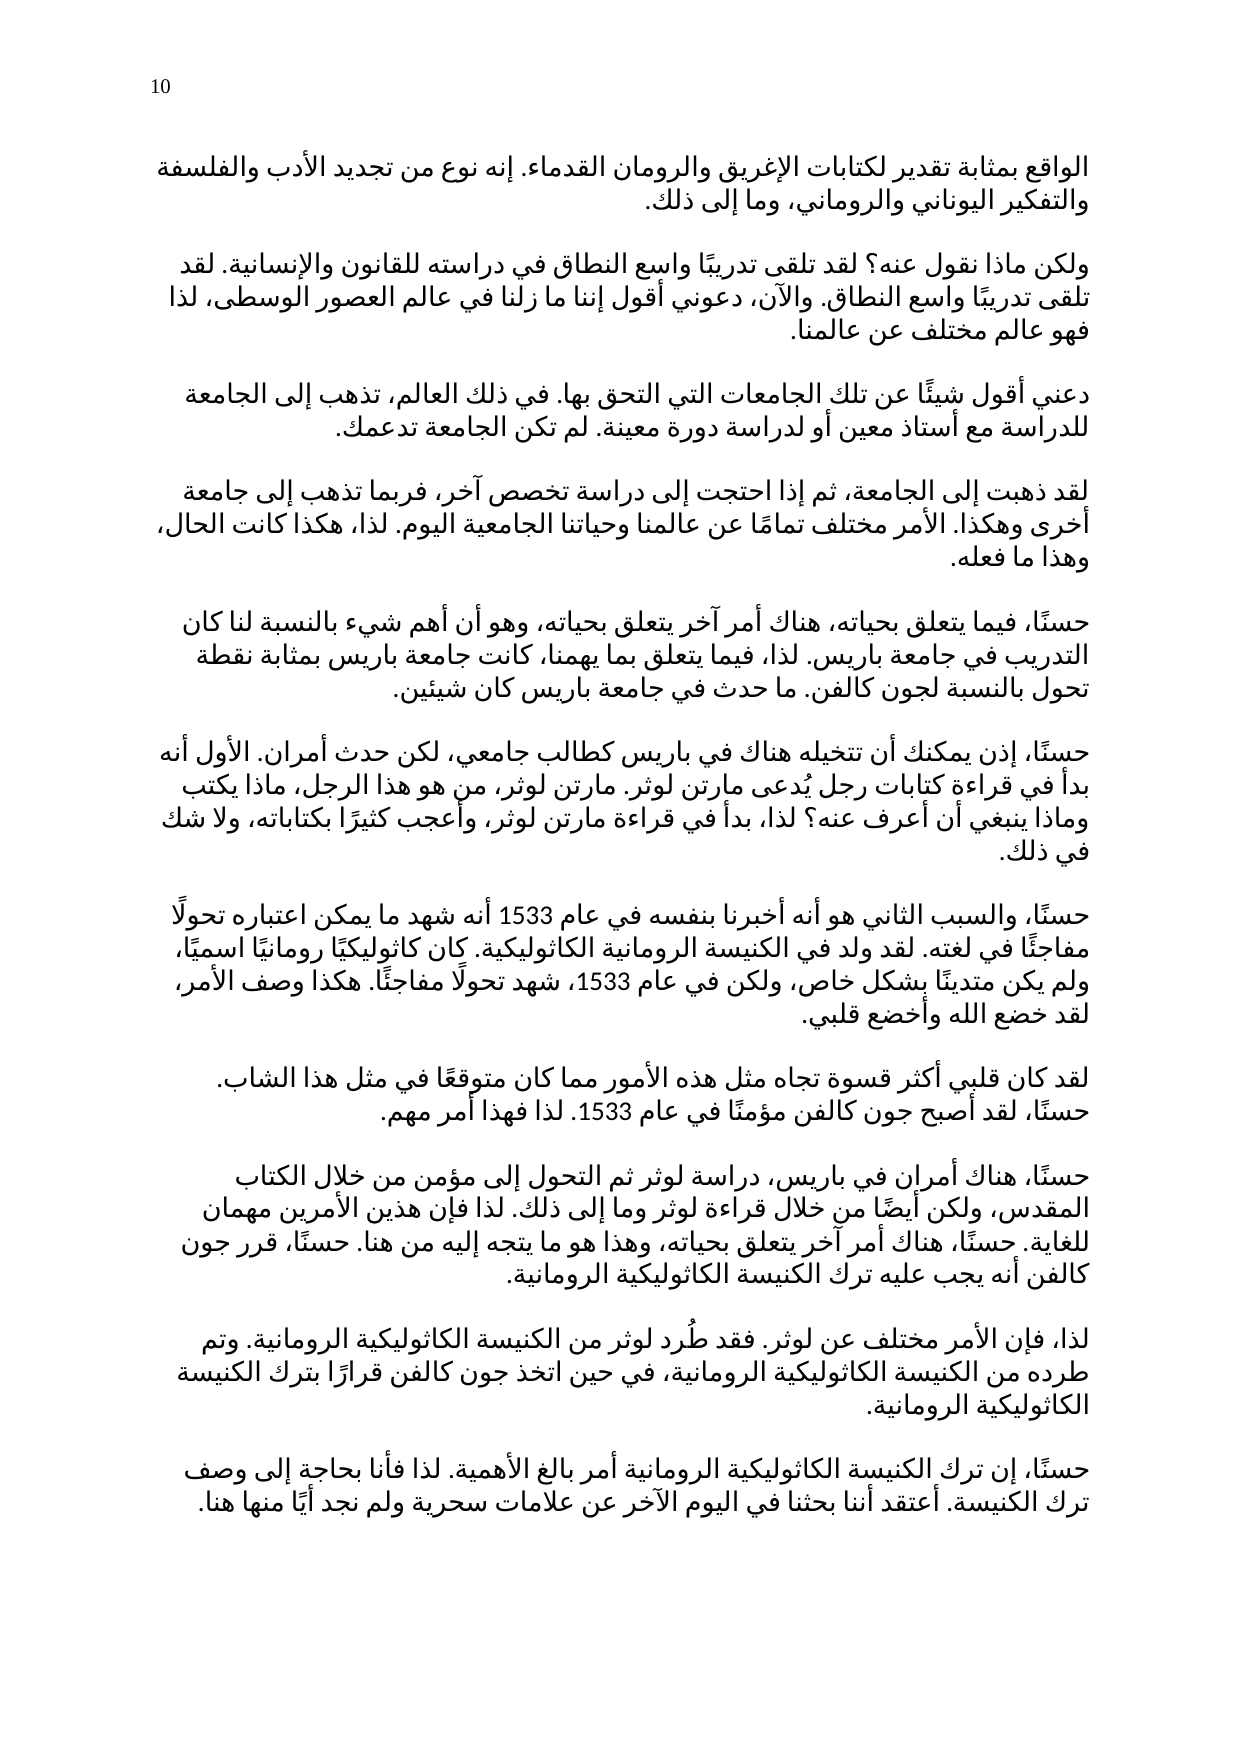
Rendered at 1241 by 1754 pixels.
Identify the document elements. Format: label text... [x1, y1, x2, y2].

text حسنًا، إذن يمكنك أن تتخيله هناك في باريس كطالب جامعي، لكن حدث أمران. الأول أنه بدأ في قراءة كتابات رجل يُدعى مارتن لوثر. مارتن لوثر، من هو هذا الرجل، ماذا يكتب وماذا ينبغي أن أعرف عنه؟ لذا، بدأ في قراءة مارتن لوثر، وأعجب كثيرًا بكتاباته، ولا شك في ذلك. [150, 735, 1090, 867]
text حسنًا، والسبب الثاني هو أنه أخبرنا بنفسه في عام 1533 أنه شهد ما يمكن اعتباره تحولًا مفاجئًا في لغته. لقد ولد في الكنيسة الرومانية الكاثوليكية. كان كاثوليكيًا رومانيًا اسميًا، ولم يكن متدينًا بشكل خاص، ولكن في عام 1533، شهد تحولًا مفاجئًا. هكذا وصف الأمر، لقد خضع الله وأخضع قلبي. [150, 898, 1090, 1030]
text لذا، فإن الأمر مختلف عن لوثر. فقد طُرد لوثر من الكنيسة الكاثوليكية الرومانية. وتم طرده من الكنيسة الكاثوليكية الرومانية، في حين اتخذ جون كالفن قرارًا بترك الكنيسة الكاثوليكية الرومانية. [150, 1322, 1090, 1421]
text لقد كان قلبي أكثر قسوة تجاه مثل هذه الأمور مما كان متوقعًا في مثل هذا الشاب. حسنًا، لقد أصبح جون كالفن مؤمنًا في عام 1533. لذا فهذا أمر مهم. [150, 1061, 1090, 1127]
text دعني أقول شيئًا عن تلك الجامعات التي التحق بها. في ذلك العالم، تذهب إلى الجامعة للدراسة مع أستاذ معين أو لدراسة دورة معينة. لم تكن الجامعة تدعمك. [150, 377, 1090, 443]
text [150, 150, 1090, 216]
text ولكن ماذا نقول عنه؟ لقد تلقى تدريبًا واسع النطاق في دراسته للقانون والإنسانية. لقد تلقى تدريبًا واسع النطاق. والآن، دعوني أقول إننا ما زلنا في عالم العصور الوسطى، لذا فهو عالم مختلف عن عالمنا. [150, 247, 1090, 346]
text حسنًا، هناك أمران في باريس، دراسة لوثر ثم التحول إلى مؤمن من خلال الكتاب المقدس، ولكن أيضًا من خلال قراءة لوثر وما إلى ذلك. لذا فإن هذين الأمرين مهمان للغاية. حسنًا، هناك أمر آخر يتعلق بحياته، وهذا هو ما يتجه إليه من هنا. حسنًا، قرر جون كالفن أنه يجب عليه ترك الكنيسة الكاثوليكية الرومانية. [150, 1159, 1090, 1291]
text لقد ذهبت إلى الجامعة، ثم إذا احتجت إلى دراسة تخصص آخر، فربما تذهب إلى جامعة أخرى وهكذا. الأمر مختلف تمامًا عن عالمنا وحياتنا الجامعية اليوم. لذا، هكذا كانت الحال، وهذا ما فعله. [150, 474, 1090, 574]
text حسنًا، فيما يتعلق بحياته، هناك أمر آخر يتعلق بحياته، وهو أن أهم شيء بالنسبة لنا كان التدريب في جامعة باريس. لذا، فيما يتعلق بما يهمنا، كانت جامعة باريس بمثابة نقطة تحول بالنسبة لجون كالفن. ما حدث في جامعة باريس كان شيئين. [150, 605, 1090, 704]
text حسنًا، إن ترك الكنيسة الكاثوليكية الرومانية أمر بالغ الأهمية. لذا فأنا بحاجة إلى وصف ترك الكنيسة. أعتقد أننا بحثنا في اليوم الآخر عن علامات سحرية ولم نجد أيًا منها هنا. [150, 1452, 1090, 1518]
